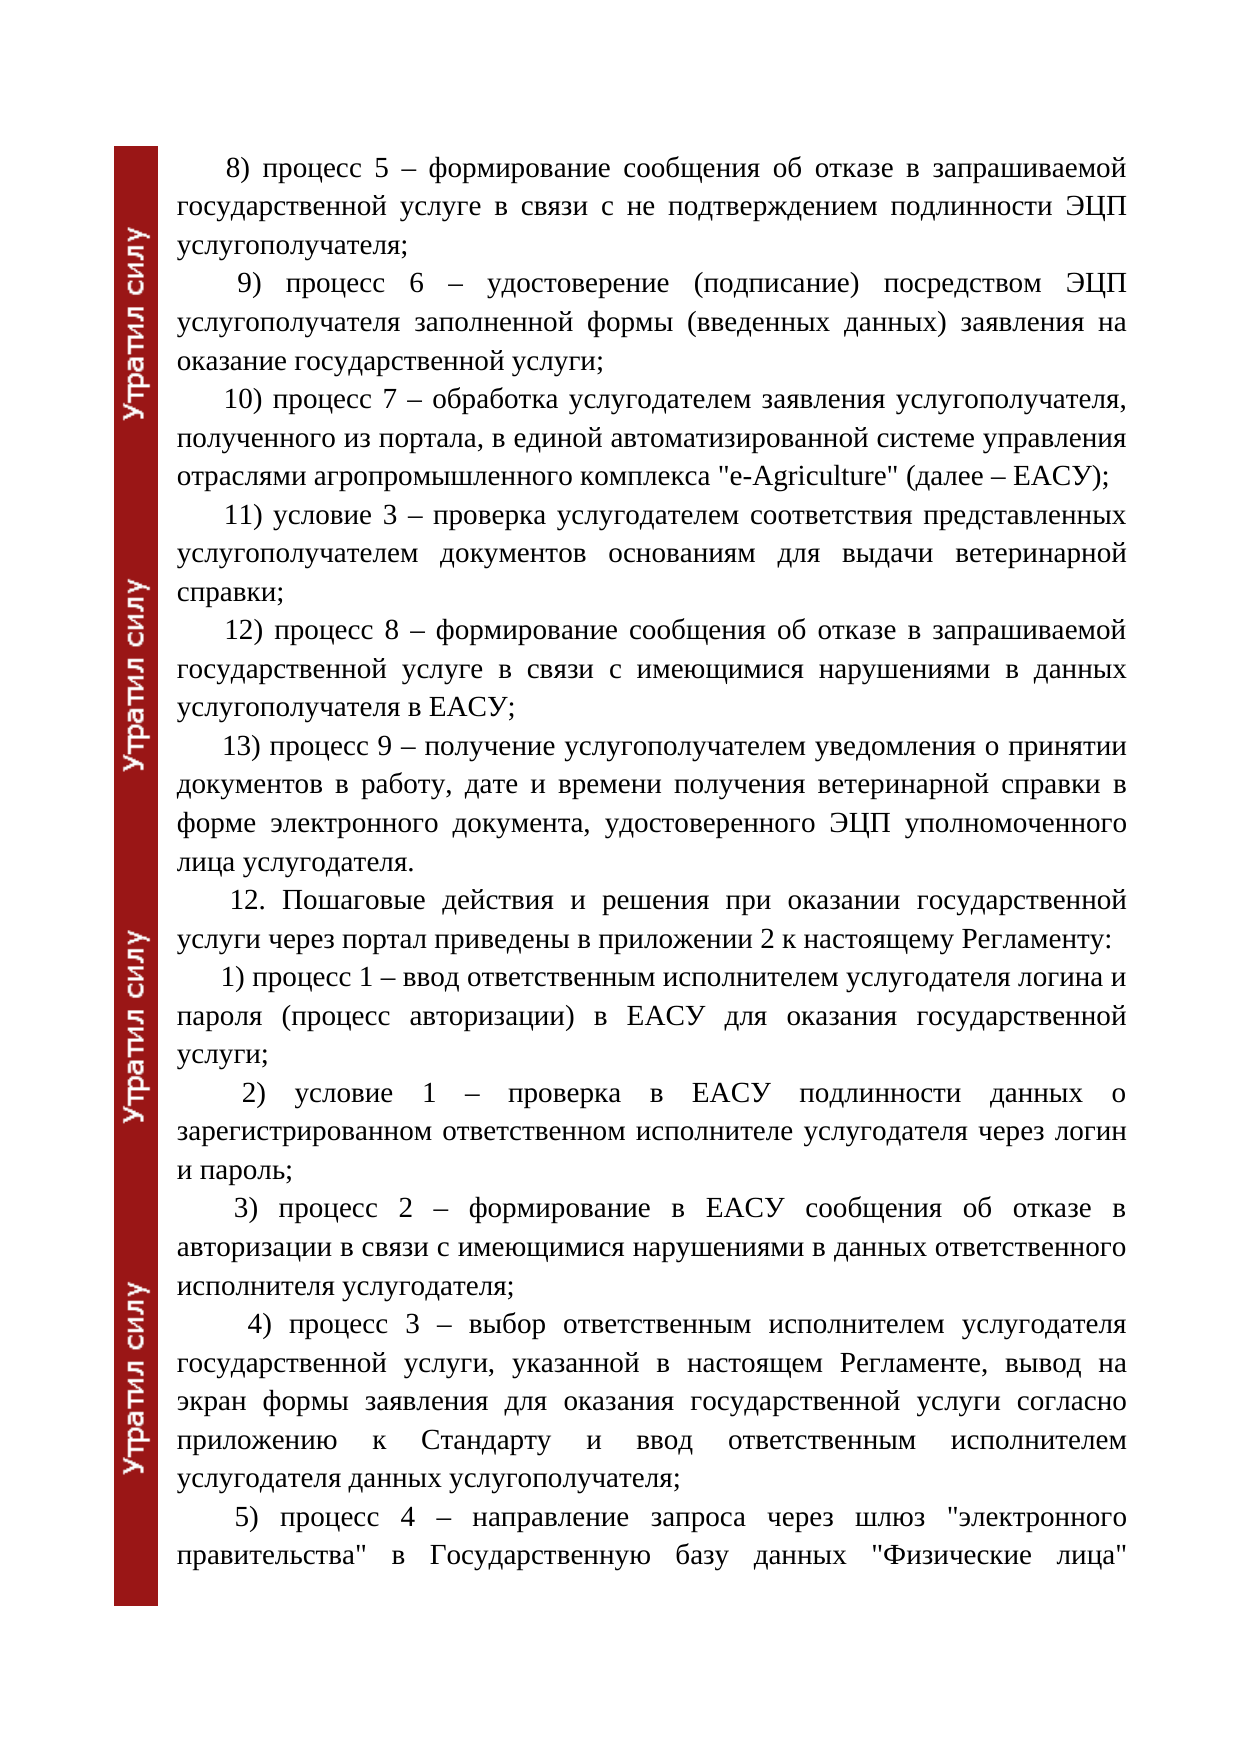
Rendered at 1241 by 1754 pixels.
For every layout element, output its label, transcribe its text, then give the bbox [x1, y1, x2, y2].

picture [114, 376, 158, 381]
text 10) процесс 7 – обработка услугодателем заявления услугополучателя, полученного из портала, в единой автоматизированной системе управления отраслями агропромышленного комплекса "e-Agriculture" (далее – ЕАСУ); [112, 381, 1128, 492]
picture [114, 877, 158, 882]
text 8) процесс 5 – формирование сообщения об отказе в запрашиваемой государственной услуге в связи с не подтверждением подлинности ЭЦП услугополучателя; [112, 150, 1128, 261]
text 12. Пошаговые действия и решения при оказании государственной услуги через портал приведены в приложении 2 к настоящему Регламенту: [112, 882, 1128, 954]
text 9) процесс 6 – удостоверение (подписание) посредством ЭЦП услугополучателя заполненной формы (введенных данных) заявления на оказание государственной услуги; [112, 266, 1128, 376]
picture [114, 146, 158, 150]
text 3) процесс 2 – формирование в ЕАСУ сообщения об отказе в авторизации в связи с имеющимися нарушениями в данных ответственного исполнителя услугодателя; [112, 1191, 1128, 1301]
picture [114, 954, 158, 959]
text 13) процесс 9 – получение услугополучателем уведомления о принятии документов в работу, дате и времени получения ветеринарной справки в форме электронного документа, удостоверенного ЭЦП уполномоченного лица услугодателя. [112, 728, 1128, 877]
text 12) процесс 8 – формирование сообщения об отказе в запрашиваемой государственной услуге в связи с имеющимися нарушениями в данных услугополучателя в ЕАСУ; [112, 612, 1128, 723]
text 2) условие 1 – проверка в ЕАСУ подлинности данных о зарегистрированном ответственном исполнителе услугодателя через логин и пароль; [112, 1075, 1128, 1186]
picture [114, 1301, 158, 1306]
text 1) процесс 1 – ввод ответственным исполнителем услугодателя логина и пароля (процесс авторизации) в ЕАСУ для оказания государственной услуги; [112, 959, 1128, 1070]
text 4) процесс 3 – выбор ответственным исполнителем услугодателя государственной услуги, указанной в настоящем Регламенте, вывод на экран формы заявления для оказания государственной услуги согласно приложению к Стандарту и ввод ответственным исполнителем услугодателя данных услугополучателя; [112, 1306, 1128, 1494]
picture [114, 607, 158, 612]
picture [114, 261, 158, 266]
picture [114, 1571, 158, 1606]
picture [114, 1494, 158, 1499]
text 11) условие 3 – проверка услугодателем соответствия представленных услугополучателем документов основаниям для выдачи ветеринарной справки; [112, 497, 1128, 607]
picture [114, 1070, 158, 1075]
picture [114, 1186, 158, 1191]
picture [114, 723, 158, 728]
picture [114, 492, 158, 497]
